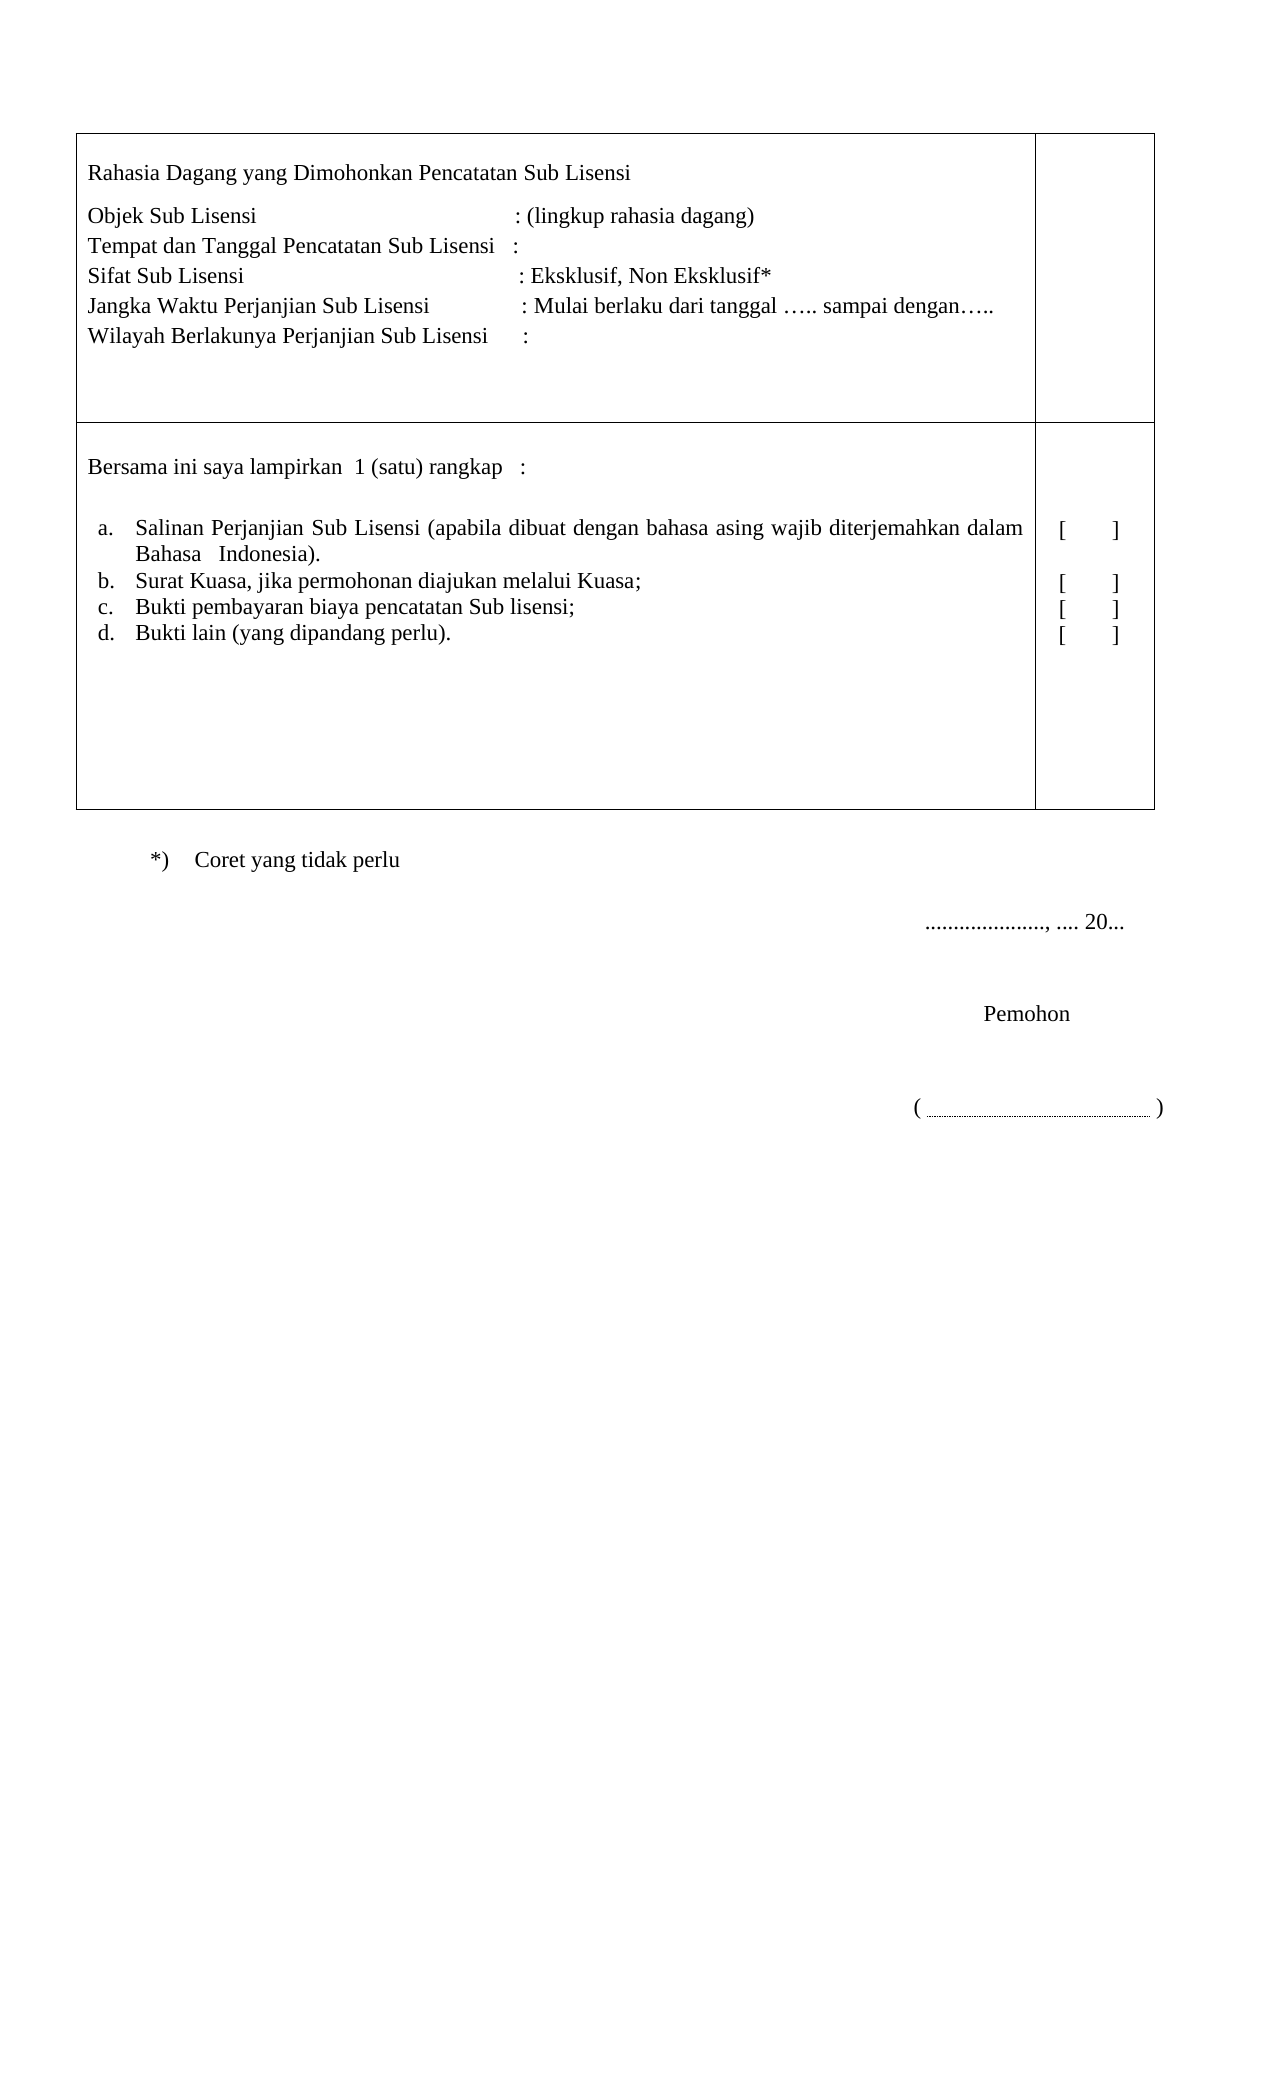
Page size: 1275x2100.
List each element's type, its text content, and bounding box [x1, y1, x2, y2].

text ....................., .... 20... [150, 908, 1125, 934]
table_cell [1036, 134, 1154, 422]
text ( ) [150, 1093, 1163, 1119]
table_cell [ ] [ ] [ ] [ ] [1036, 423, 1154, 809]
text Pemohon [150, 1001, 1125, 1027]
text *) Coret yang tidak perlu [150, 846, 1163, 872]
table_cell Rahasia Dagang yang Dimohonkan Pencatatan Sub Lisensi Objek Sub Lisensi : (lingkup rahasia dagang) Tempat dan Tanggal Pencatatan Sub Lisensi : Sifat Sub Lisensi : Eksklusif, Non Eksklusif* Jangka Waktu Perjanjian Sub Lisensi : Mulai berlaku dari tanggal ….. sampai dengan….. Wilayah Berlakunya Perjanjian Sub Lisensi : [77, 134, 1035, 422]
table_cell Bersama ini saya lampirkan 1 (satu) rangkap : Salinan Perjanjian Sub Lisensi (apabila dibuat dengan bahasa asing wajib diterjemahkan dalam Bahasa Indonesia). Surat Kuasa, jika permohonan diajukan melalui Kuasa; Bukti pembayaran biaya pencatatan Sub lisensi; Bukti lain (yang dipandang perlu). [77, 423, 1035, 809]
